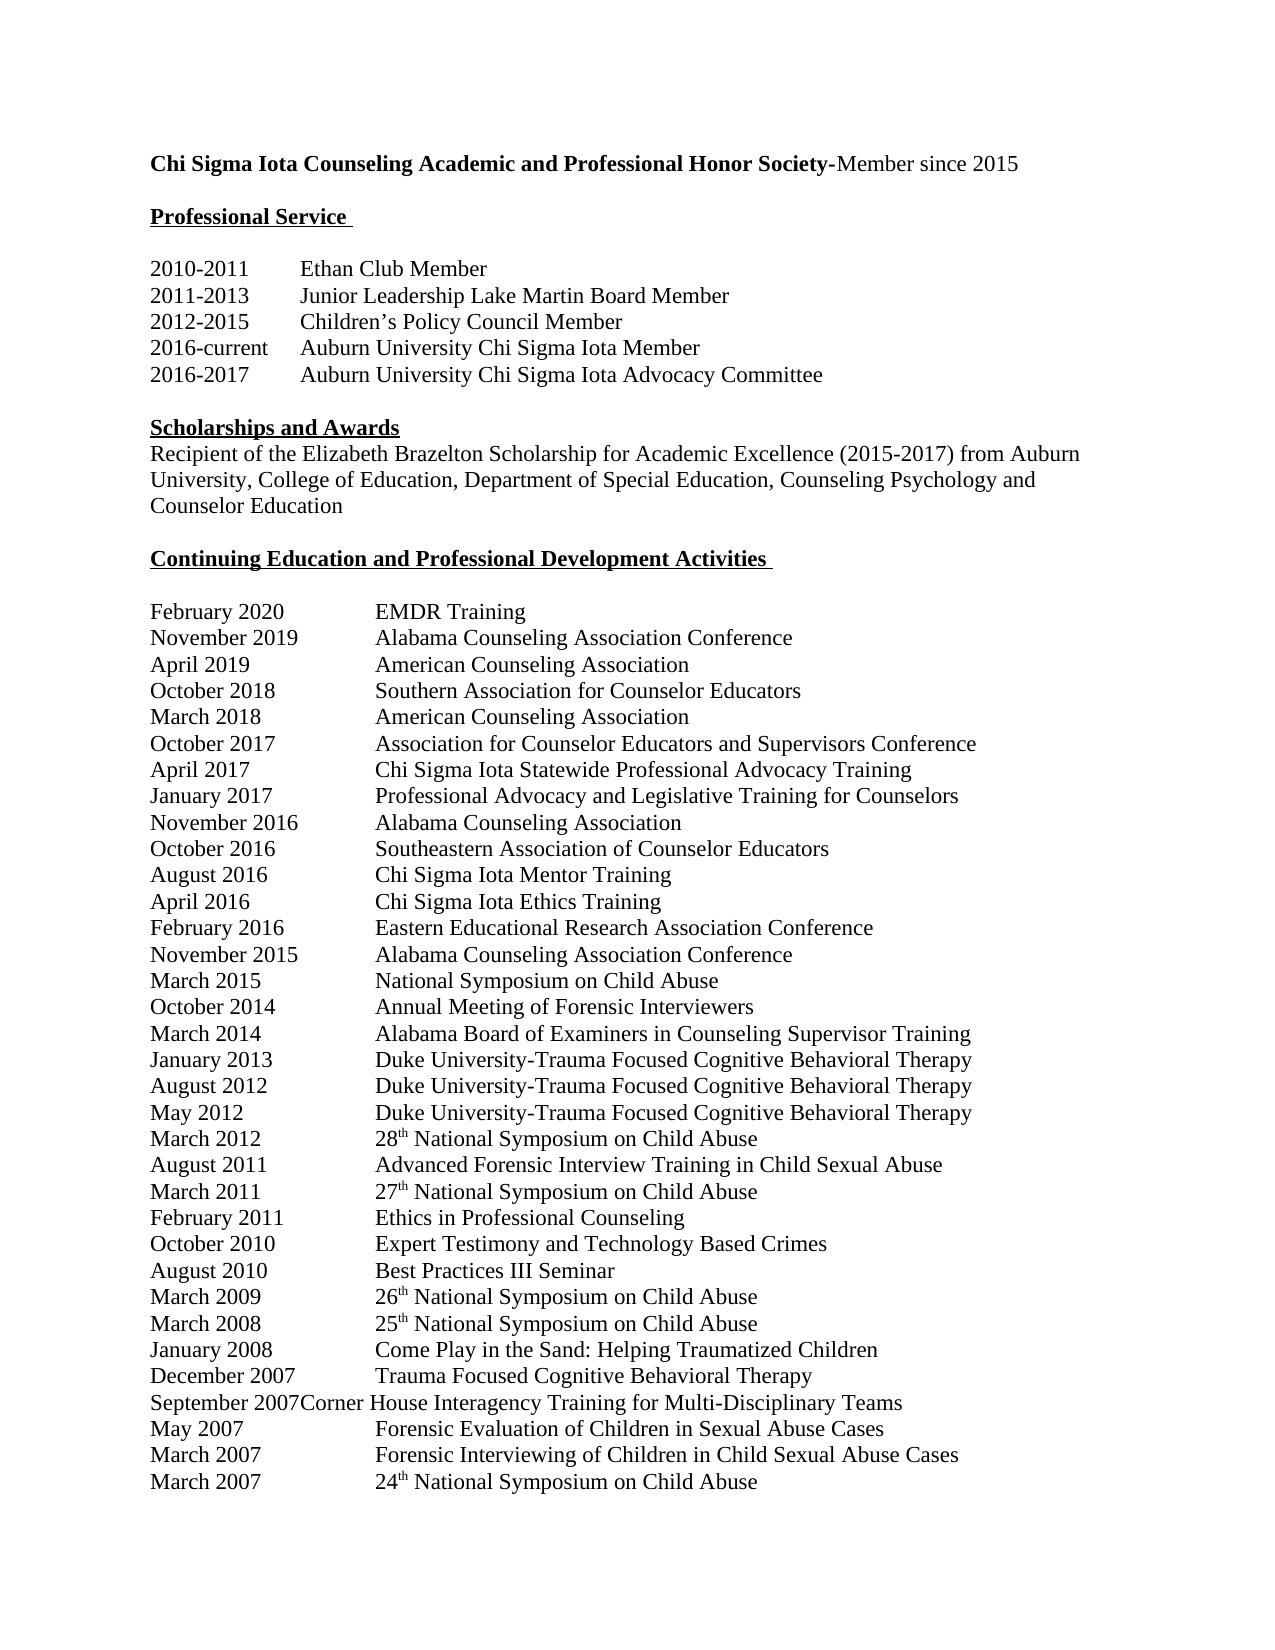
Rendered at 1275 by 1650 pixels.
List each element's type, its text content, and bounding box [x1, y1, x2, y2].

list October 2017 Association for Counselor Educators and Supervisors Conference [150, 730, 1125, 756]
list February 2020 EMDR Training [150, 598, 1125, 624]
list March 2009 26th National Symposium on Child Abuse [150, 1283, 1125, 1309]
list April 2017 Chi Sigma Iota Statewide Professional Advocacy Training [150, 756, 1125, 782]
list October 2010 Expert Testimony and Technology Based Crimes [150, 1231, 1125, 1257]
list August 2010 Best Practices III Seminar [150, 1257, 1125, 1283]
list March 2018 American Counseling Association [150, 703, 1125, 730]
list February 2011 Ethics in Professional Counseling [150, 1204, 1125, 1231]
list 2016-2017 Auburn University Chi Sigma Iota Advocacy Committee [150, 361, 1125, 387]
list November 2016 Alabama Counseling Association [150, 809, 1125, 835]
list Professional Service [150, 203, 1125, 229]
list March 2012 28th National Symposium on Child Abuse [150, 1125, 1125, 1151]
list 2010-2011 Ethan Club Member [150, 255, 1125, 282]
list March 2011 27th National Symposium on Child Abuse [150, 1178, 1125, 1204]
list August 2016 Chi Sigma Iota Mentor Training [150, 862, 1125, 888]
list November 2015 Alabama Counseling Association Conference [150, 941, 1125, 967]
list October 2016 Southeastern Association of Counselor Educators [150, 835, 1125, 862]
list March 2015 National Symposium on Child Abuse [150, 967, 1125, 993]
list January 2008 Come Play in the Sand: Helping Traumatized Children [150, 1336, 1125, 1362]
list March 2008 25th National Symposium on Child Abuse [150, 1309, 1125, 1336]
list April 2016 Chi Sigma Iota Ethics Training [150, 888, 1125, 914]
list February 2016 Eastern Educational Research Association Conference [150, 914, 1125, 941]
list January 2017 Professional Advocacy and Legislative Training for Counselors [150, 782, 1125, 809]
list May 2012 Duke University-Trauma Focused Cognitive Behavioral Therapy [150, 1099, 1125, 1125]
list March 2014 Alabama Board of Examiners in Counseling Supervisor Training [150, 1020, 1125, 1046]
list March 2007 Forensic Interviewing of Children in Child Sexual Abuse Cases [150, 1441, 1125, 1468]
list Continuing Education and Professional Development Activities [150, 545, 1125, 572]
list Scholarships and Awards [150, 413, 1125, 440]
list November 2019 Alabama Counseling Association Conference [150, 624, 1125, 651]
list Chi Sigma Iota Counseling Academic and Professional Honor Society-Member since 2015 [150, 150, 1125, 176]
list August 2012 Duke University-Trauma Focused Cognitive Behavioral Therapy [150, 1072, 1125, 1099]
list October 2018 Southern Association for Counselor Educators [150, 677, 1125, 703]
list 2016-current Auburn University Chi Sigma Iota Member [150, 334, 1125, 361]
list January 2013 Duke University-Trauma Focused Cognitive Behavioral Therapy [150, 1046, 1125, 1072]
list Recipient of the Elizabeth Brazelton Scholarship for Academic Excellence (2015-2017) from Auburn University, College of Education, Department of Special Education, Counseling Psychology and Counselor Education [150, 440, 1125, 519]
list September 2007 Corner House Interagency Training for Multi-Disciplinary Teams [150, 1389, 1125, 1415]
list March 2007 24th National Symposium on Child Abuse [150, 1468, 1125, 1494]
list December 2007 Trauma Focused Cognitive Behavioral Therapy [150, 1362, 1125, 1389]
list 2012-2015 Children’s Policy Council Member [150, 308, 1125, 334]
list August 2011 Advanced Forensic Interview Training in Child Sexual Abuse [150, 1151, 1125, 1178]
list May 2007 Forensic Evaluation of Children in Sexual Abuse Cases [150, 1415, 1125, 1441]
list April 2019 American Counseling Association [150, 651, 1125, 677]
list October 2014 Annual Meeting of Forensic Interviewers [150, 993, 1125, 1020]
list 2011-2013 Junior Leadership Lake Martin Board Member [150, 282, 1125, 308]
